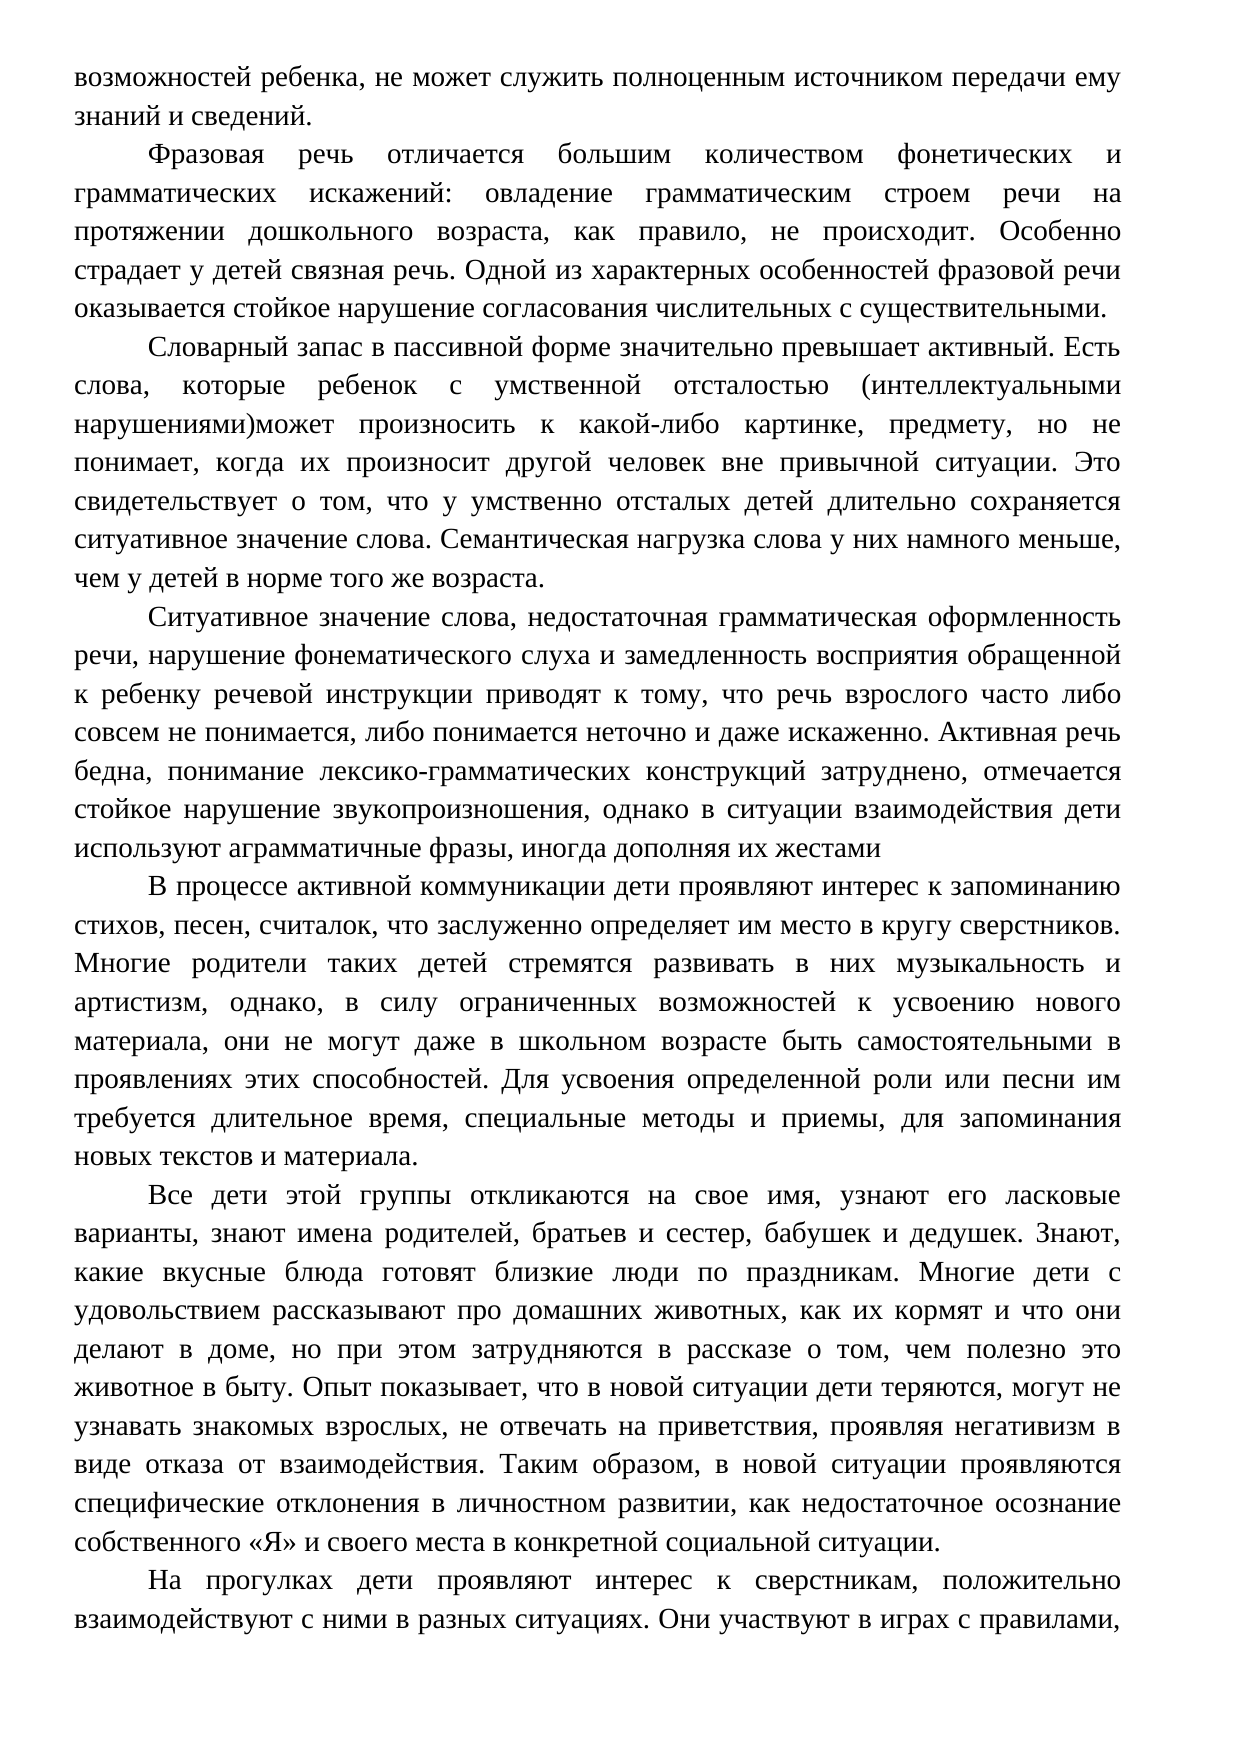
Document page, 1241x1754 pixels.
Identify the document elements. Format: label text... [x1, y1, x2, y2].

text Словарный запас в пассивной форме значительно превышает активный. Есть слова, которые ребенок с умственной отсталостью (интеллектуальными нарушениями)может произносить к какой-либо картинке, предмету, но не понимает, когда их произносит другой человек вне привычной ситуации. Это свидетельствует о том, что у умственно отсталых детей длительно сохраняется ситуативное значение слова. Семантическая нагрузка слова у них намного меньше, чем у детей в норме того же возраста. [74, 329, 1122, 594]
text Ситуативное значение слова, недостаточная грамматическая оформленность речи, нарушение фонематического слуха и замедленность восприятия обращенной к ребенку речевой инструкции приводят к тому, что речь взрослого часто либо совсем не понимается, либо понимается неточно и даже искаженно. Активная речь бедна, понимание лексико-грамматических конструкций затруднено, отмечается стойкое нарушение звукопроизношения, однако в ситуации взаимодействия дети используют аграмматичные фразы, иногда дополняя их жестами [74, 599, 1122, 863]
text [74, 59, 1122, 131]
text В процессе активной коммуникации дети проявляют интерес к запоминанию стихов, песен, считалок, что заслуженно определяет им место в кругу сверстников. Многие родители таких детей стремятся развивать в них музыкальность и артистизм, однако, в силу ограниченных возможностей к усвоению нового материала, они не могут даже в школьном возрасте быть самостоятельными в проявлениях этих способностей. Для усвоения определенной роли или песни им требуется длительное время, специальные методы и приемы, для запоминания новых текстов и материала. [74, 868, 1122, 1172]
text Фразовая речь отличается большим количеством фонетических и грамматических искажений: овладение грамматическим строем речи на протяжении дошкольного возраста, как правило, не происходит. Особенно страдает у детей связная речь. Одной из характерных особенностей фразовой речи оказывается стойкое нарушение согласования числительных с существительными. [74, 136, 1122, 324]
text Все дети этой группы откликаются на свое имя, узнают его ласковые варианты, знают имена родителей, братьев и сестер, бабушек и дедушек. Знают, какие вкусные блюда готовят близкие люди по праздникам. Многие дети с удовольствием рассказывают про домашних животных, как их кормят и что они делают в доме, но при этом затрудняются в рассказе о том, чем полезно это животное в быту. Опыт показывает, что в новой ситуации дети теряются, могут не узнавать знакомых взрослых, не отвечать на приветствия, проявляя негативизм в виде отказа от взаимодействия. Таким образом, в новой ситуации проявляются специфические отклонения в личностном развитии, как недостаточное осознание собственного «Я» и своего места в конкретной социальной ситуации. [74, 1177, 1122, 1557]
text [74, 1562, 1122, 1634]
